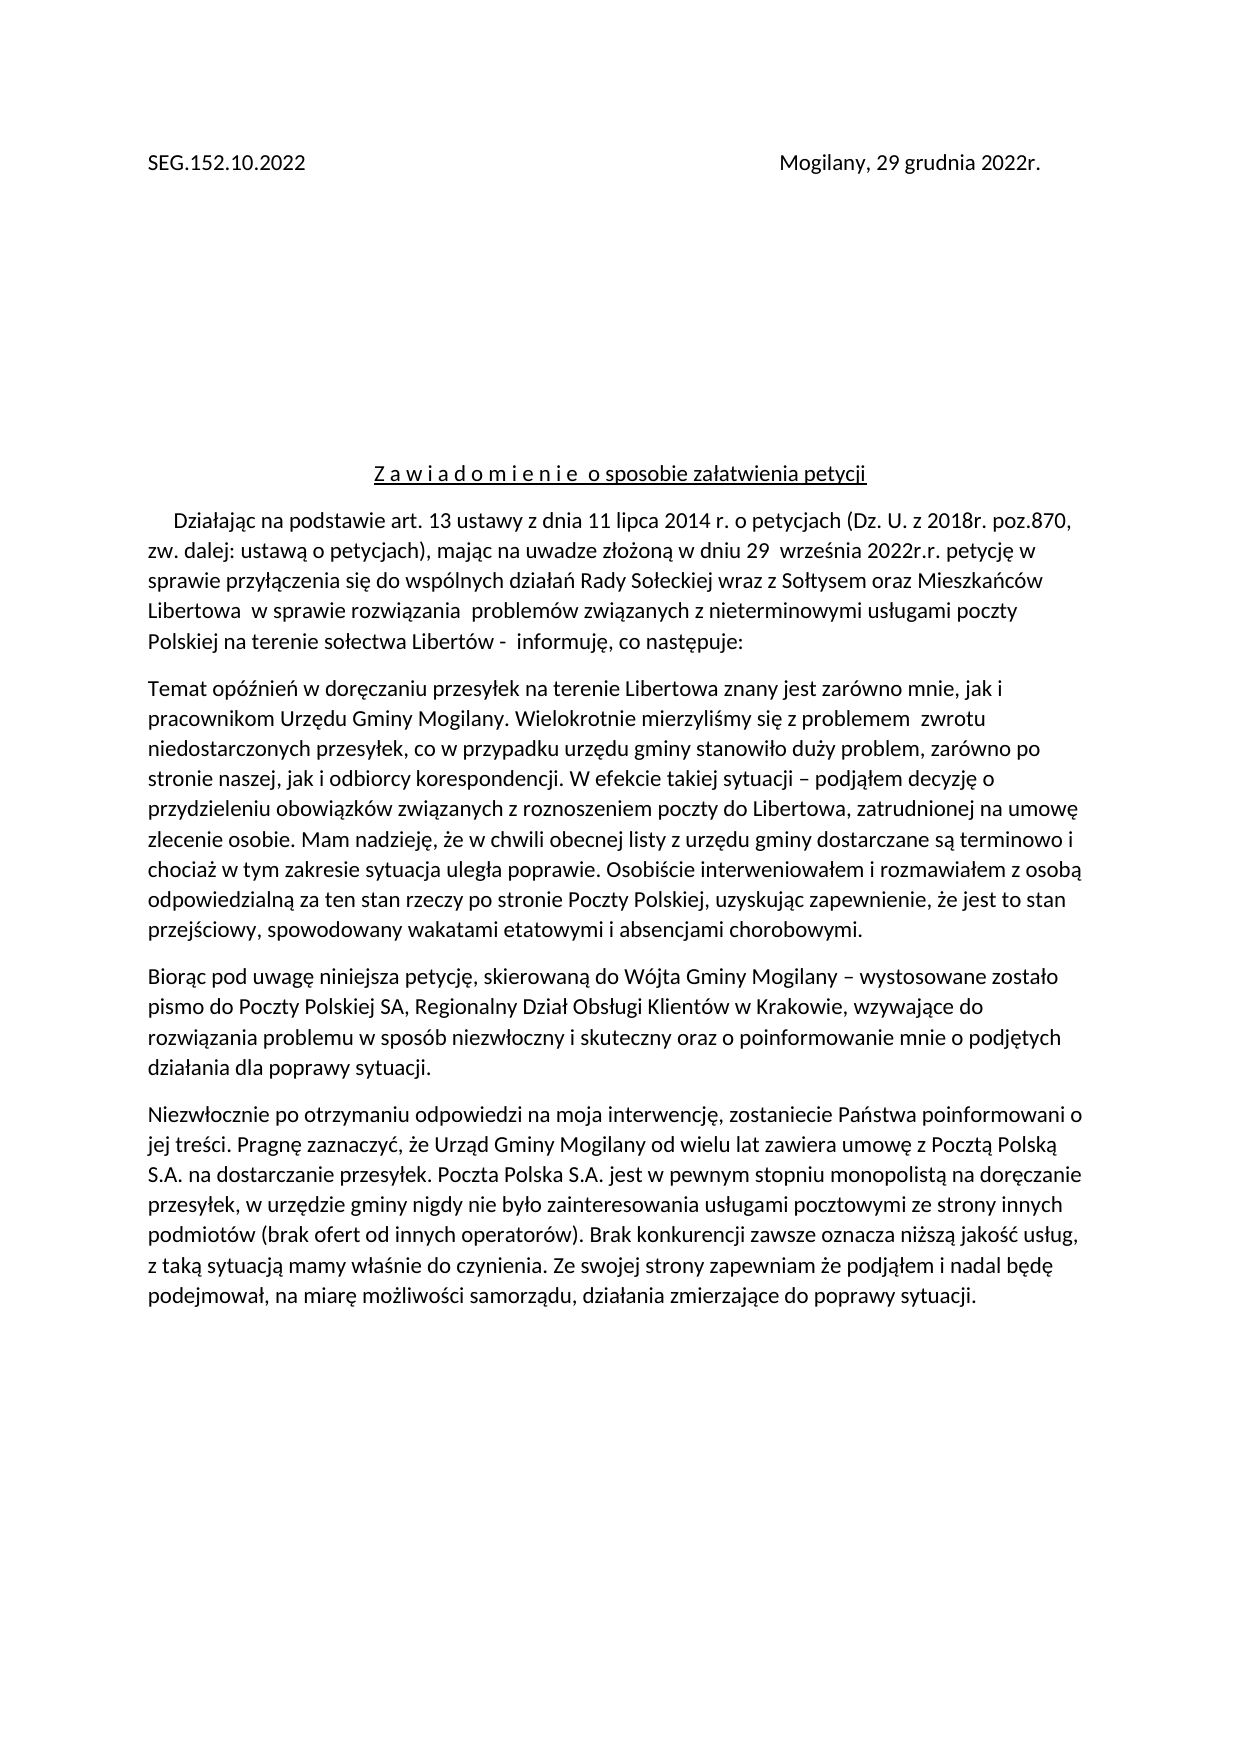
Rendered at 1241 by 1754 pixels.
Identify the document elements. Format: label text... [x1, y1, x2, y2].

text Działając na podstawie art. 13 ustawy z dnia 11 lipca 2014 r. o petycjach (Dz. U. z 2018r. poz.870, zw. dalej: ustawą o petycjach), mając na uwadze złożoną w dniu 29 września 2022r.r. petycję w sprawie przyłączenia się do wspólnych działań Rady Sołeckiej wraz z Sołtysem oraz Mieszkańców Libertowa w sprawie rozwiązania problemów związanych z nieterminowymi usługami poczty Polskiej na terenie sołectwa Libertów - informuję, co następuje: [148, 506, 1093, 655]
text Niezwłocznie po otrzymaniu odpowiedzi na moja interwencję, zostaniecie Państwa poinformowani o jej treści. Pragnę zaznaczyć, że Urząd Gminy Mogilany od wielu lat zawiera umowę z Pocztą Polską S.A. na dostarczanie przesyłek. Poczta Polska S.A. jest w pewnym stopniu monopolistą na doręczanie przesyłek, w urzędzie gminy nigdy nie było zainteresowania usługami pocztowymi ze strony innych podmiotów (brak ofert od innych operatorów). Brak konkurencji zawsze oznacza niższą jakość usług, z taką sytuacją mamy właśnie do czynienia. Ze swojej strony zapewniam że podjąłem i nadal będę podejmował, na miarę możliwości samorządu, działania zmierzające do poprawy sytuacji. [148, 1100, 1093, 1309]
text Temat opóźnień w doręczaniu przesyłek na terenie Libertowa znany jest zarówno mnie, jak i pracownikom Urzędu Gminy Mogilany. Wielokrotnie mierzyliśmy się z problemem zwrotu niedostarczonych przesyłek, co w przypadku urzędu gminy stanowiło duży problem, zarówno po stronie naszej, jak i odbiorcy korespondencji. W efekcie takiej sytuacji – podjąłem decyzję o przydzieleniu obowiązków związanych z roznoszeniem poczty do Libertowa, zatrudnionej na umowę zlecenie osobie. Mam nadzieję, że w chwili obecnej listy z urzędu gminy dostarczane są terminowo i chociaż w tym zakresie sytuacja uległa poprawie. Osobiście interweniowałem i rozmawiałem z osobą odpowiedzialną za ten stan rzeczy po stronie Poczty Polskiej, uzyskując zapewnienie, że jest to stan przejściowy, spowodowany wakatami etatowymi i absencjami chorobowymi. [148, 674, 1093, 943]
text SEG.152.10.2022 Mogilany, 29 grudnia 2022r. [148, 148, 1093, 176]
text Z a w i a d o m i e n i e o sposobie załatwienia petycji [148, 459, 1093, 487]
text Biorąc pod uwagę niniejsza petycję, skierowaną do Wójta Gminy Mogilany – wystosowane zostało pismo do Poczty Polskiej SA, Regionalny Dział Obsługi Klientów w Krakowie, wzywające do rozwiązania problemu w sposób niezwłoczny i skuteczny oraz o poinformowanie mnie o podjętych działania dla poprawy sytuacji. [148, 962, 1093, 1081]
